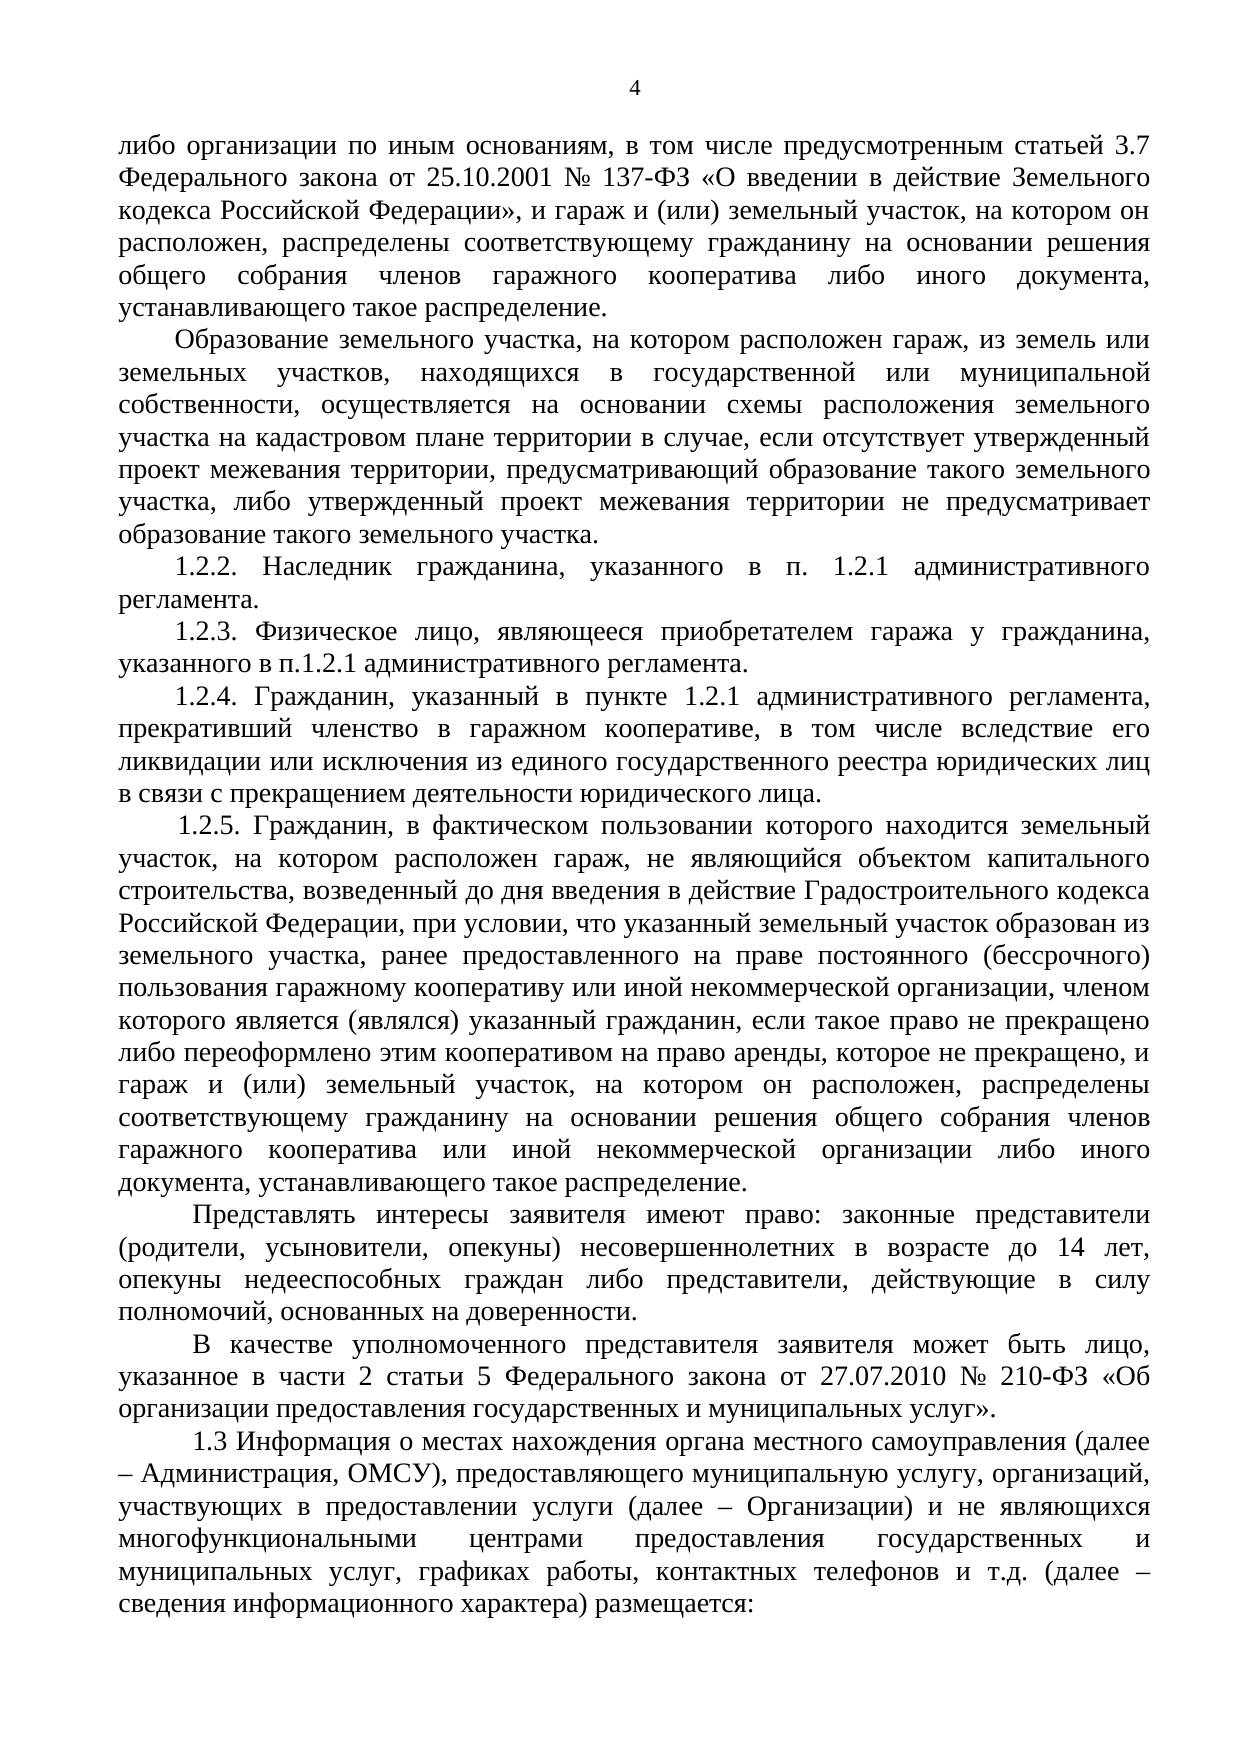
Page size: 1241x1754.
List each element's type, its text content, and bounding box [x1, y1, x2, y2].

text 1.2.3. Физическое лицо, являющееся приобретателем гаража у гражданина, указанного в п.1.2.1 административного регламента. [118, 614, 1152, 679]
text 1.2.4. Гражданин, указанный в пункте 1.2.1 административного регламента, прекративший членство в гаражном кооперативе, в том числе вследствие его ликвидации или исключения из единого государственного реестра юридических лиц в связи с прекращением деятельности юридического лица. [118, 679, 1152, 808]
text Представлять интересы заявителя имеют право: законные представители (родители, усыновители, опекуны) несовершеннолетних в возрасте до 14 лет, опекуны недееспособных граждан либо представители, действующие в силу полномочий, основанных на доверенности. [118, 1197, 1152, 1327]
text 1.2.5. Гражданин, в фактическом пользовании которого находится земельный участок, на котором расположен гараж, не являющийся объектом капитального строительства, возведенный до дня введения в действие Градостроительного кодекса Российской Федерации, при условии, что указанный земельный участок образован из земельного участка, ранее предоставленного на праве постоянного (бессрочного) пользования гаражному кооперативу или иной некоммерческой организации, членом которого является (являлся) указанный гражданин, если такое право не прекращено либо переоформлено этим кооперативом на право аренды, которое не прекращено, и гараж и (или) земельный участок, на котором он расположен, распределены соответствующему гражданину на основании решения общего собрания членов гаражного кооператива или иной некоммерческой организации либо иного документа, устанавливающего такое распределение. [118, 808, 1152, 1197]
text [118, 128, 1152, 322]
text В качестве уполномоченного представителя заявителя может быть лицо, указанное в части 2 статьи 5 Федерального закона от 27.07.2010 № 210-ФЗ «Об организации предоставления государственных и муниципальных услуг». [118, 1327, 1152, 1424]
text 1.3 Информация о местах нахождения органа местного самоуправления (далее – Администрация, ОМСУ), предоставляющего муниципальную услугу, организаций, участвующих в предоставлении услуги (далее – Организации) и не являющихся многофункциональными центрами предоставления государственных и муниципальных услуг, графиках работы, контактных телефонов и т.д. (далее – сведения информационного характера) размещается: [118, 1424, 1152, 1618]
text Образование земельного участка, на котором расположен гараж, из земель или земельных участков, находящихся в государственной или муниципальной собственности, осуществляется на основании схемы расположения земельного участка на кадастровом плане территории в случае, если отсутствует утвержденный проект межевания территории, предусматривающий образование такого земельного участка, либо утвержденный проект межевания территории не предусматривает образование такого земельного участка. [118, 322, 1152, 549]
text 1.2.2. Наследник гражданина, указанного в п. 1.2.1 административного регламента. [118, 549, 1152, 614]
